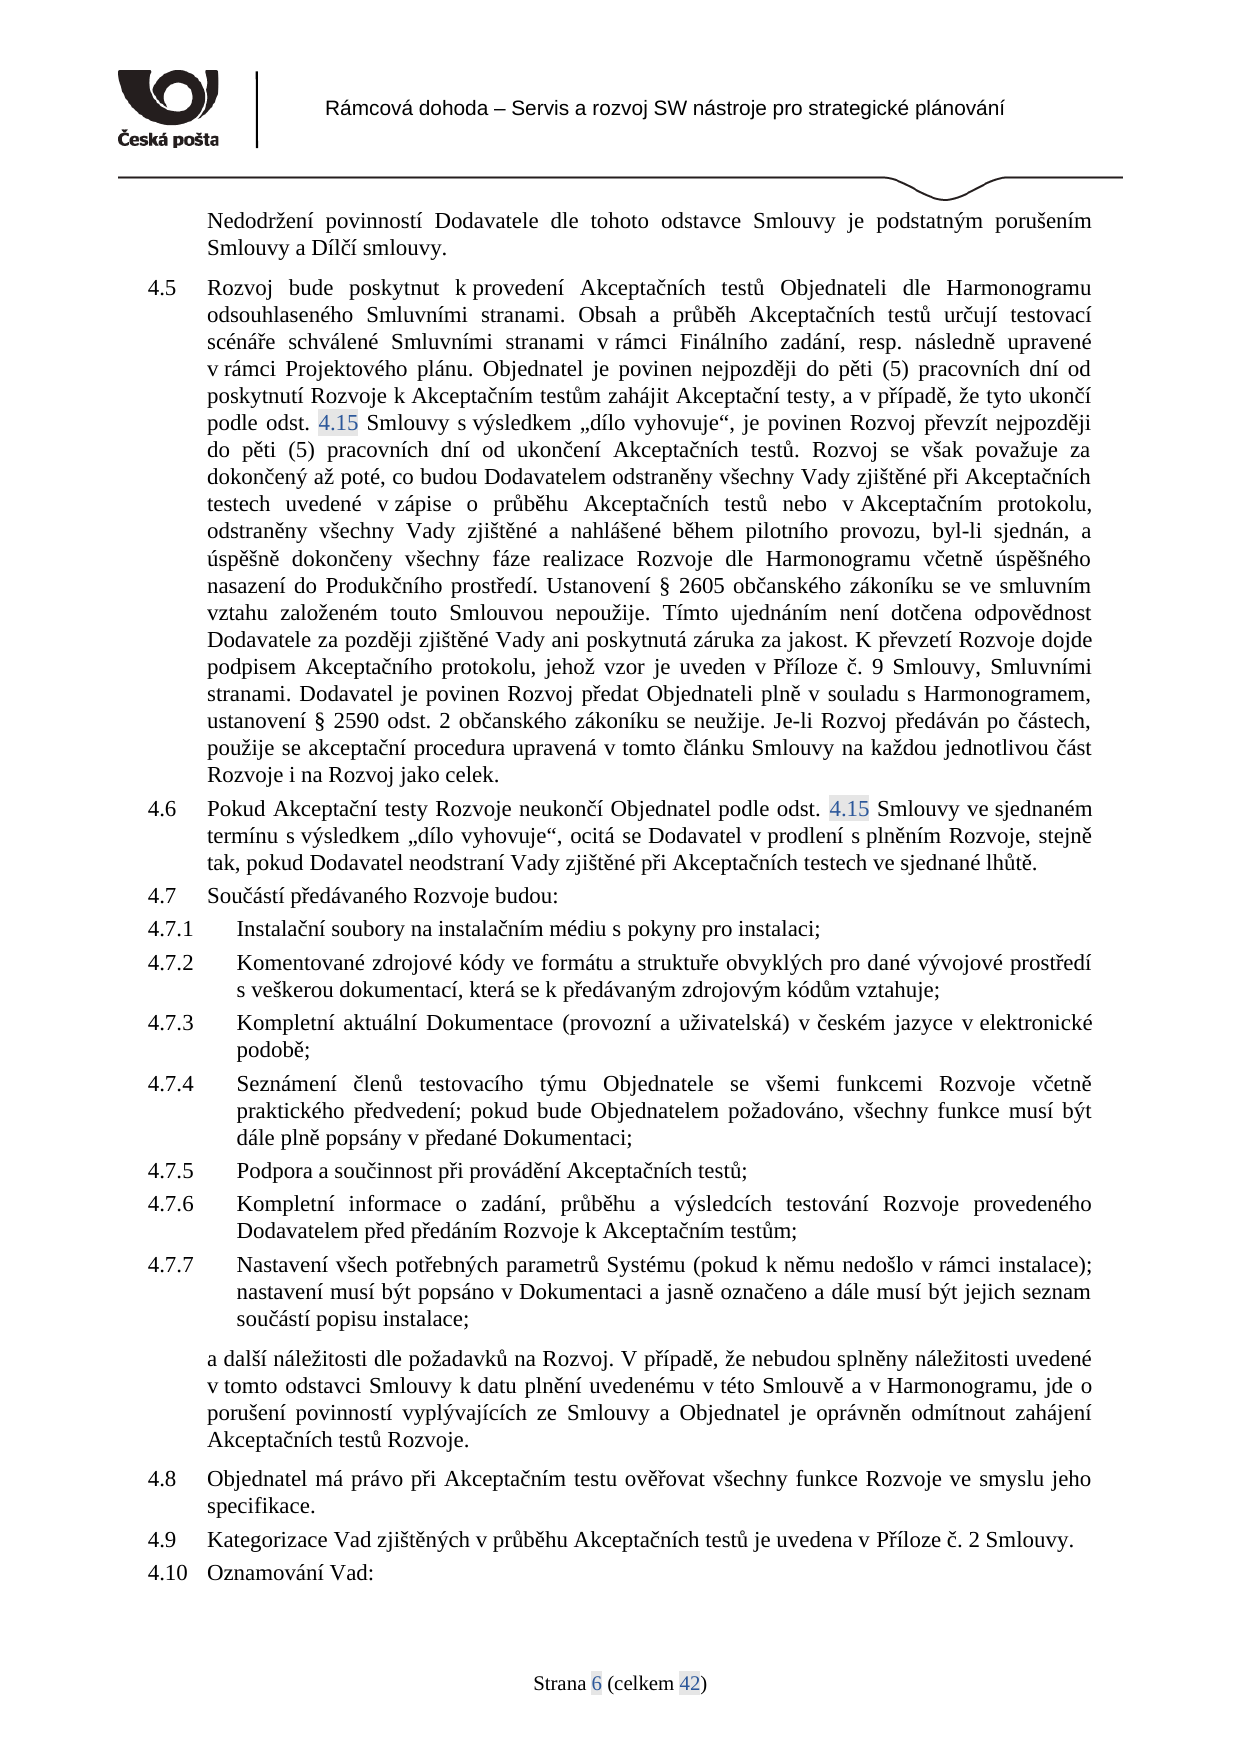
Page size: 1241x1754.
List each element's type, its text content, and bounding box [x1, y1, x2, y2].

text Instalační soubory na instalačním médiu s pokyny pro instalaci; [148, 915, 1092, 942]
picture [118, 176, 1123, 201]
text Kompletní informace o zadání, průběhu a výsledcích testování Rozvoje provedeného Dodavatelem před předáním Rozvoje k Akceptačním testům; [148, 1190, 1092, 1244]
picture [118, 70, 219, 148]
text Komentované zdrojové kódy ve formátu a struktuře obvyklých pro dané vývojové prostředí s veškerou dokumentací, která se k předávaným zdrojovým kódům vztahuje; [148, 948, 1092, 1003]
text Rozvoj bude poskytnut k provedení Akceptačních testů Objednateli dle Harmonogramu odsouhlaseného Smluvními stranami. Obsah a průběh Akceptačních testů určují testovací scénáře schválené Smluvními stranami v rámci Finálního zadání, resp. následně upravené v rámci Projektového plánu. Objednatel je povinen nejpozději do pěti (5) pracovních dní od poskytnutí Rozvoje k Akceptačním testům zahájit Akceptační testy, a v případě, že tyto ukončí podle odst. 4.15 Smlouvy s výsledkem „dílo vyhovuje“, je povinen Rozvoj převzít nejpozději do pěti (5) pracovních dní od ukončení Akceptačních testů. Rozvoj se však považuje za dokončený až poté, co budou Dodavatelem odstraněny všechny Vady zjištěné při Akceptačních testech uvedené v zápise o průběhu Akceptačních testů nebo v Akceptačním protokolu, odstraněny všechny Vady zjištěné a nahlášené během pilotního provozu, byl-li sjednán, a úspěšně dokončeny všechny fáze realizace Rozvoje dle Harmonogramu včetně úspěšného nasazení do Produkčního prostředí. Ustanovení § 2605 občanského zákoníku se ve smluvním vztahu založeném touto Smlouvou nepoužije. Tímto ujednáním není dotčena odpovědnost Dodavatele za později zjištěné Vady ani poskytnutá záruka za jakost. K převzetí Rozvoje dojde podpisem Akceptačního protokolu, jehož vzor je uveden v Příloze č. 9 Smlouvy, Smluvními stranami. Dodavatel je povinen Rozvoj předat Objednateli plně v souladu s Harmonogramem, ustanovení § 2590 odst. 2 občanského zákoníku se neužije. Je-li Rozvoj předáván po částech, použije se akceptační procedura upravená v tomto článku Smlouvy na každou jednotlivou část Rozvoje i na Rozvoj jako celek. [148, 273, 1092, 788]
text Seznámení členů testovacího týmu Objednatele se všemi funkcemi Rozvoje včetně praktického předvedení; pokud bude Objednatelem požadováno, všechny funkce musí být dále plně popsány v předané Dokumentaci; [148, 1069, 1092, 1151]
text Objednatel má právo při Akceptačním testu ověřovat všechny funkce Rozvoje ve smyslu jeho specifikace. [148, 1465, 1092, 1519]
text Nedodržení povinností Dodavatele dle tohoto odstavce Smlouvy je podstatným porušením Smlouvy a Dílčí smlouvy. [207, 207, 1092, 261]
text Pokud Akceptační testy Rozvoje neukončí Objednatel podle odst. 4.15 Smlouvy ve sjednaném termínu s výsledkem „dílo vyhovuje“, ocitá se Dodavatel v prodlení s plněním Rozvoje, stejně tak, pokud Dodavatel neodstraní Vady zjištěné při Akceptačních testech ve sjednané lhůtě. [148, 794, 1092, 876]
text Podpora a součinnost při provádění Akceptačních testů; [148, 1157, 1092, 1184]
text Kompletní aktuální Dokumentace (provozní a uživatelská) v českém jazyce v elektronické podobě; [148, 1009, 1092, 1063]
text Nastavení všech potřebných parametrů Systému (pokud k němu nedošlo v rámci instalace); nastavení musí být popsáno v Dokumentaci a jasně označeno a dále musí být jejich seznam součástí popisu instalace; [148, 1251, 1092, 1332]
text a další náležitosti dle požadavků na Rozvoj. V případě, že nebudou splněny náležitosti uvedené v tomto odstavci Smlouvy k datu plnění uvedenému v této Smlouvě a v Harmonogramu, jde o porušení povinností vyplývajících ze Smlouvy a Objednatel je oprávněn odmítnout zahájení Akceptačních testů Rozvoje. [207, 1344, 1092, 1453]
text Součástí předávaného Rozvoje budou: [148, 882, 1092, 909]
text Oznamování Vad: [148, 1559, 1092, 1586]
text Kategorizace Vad zjištěných v průběhu Akceptačních testů je uvedena v Příloze č. 2 Smlouvy. [148, 1526, 1092, 1553]
